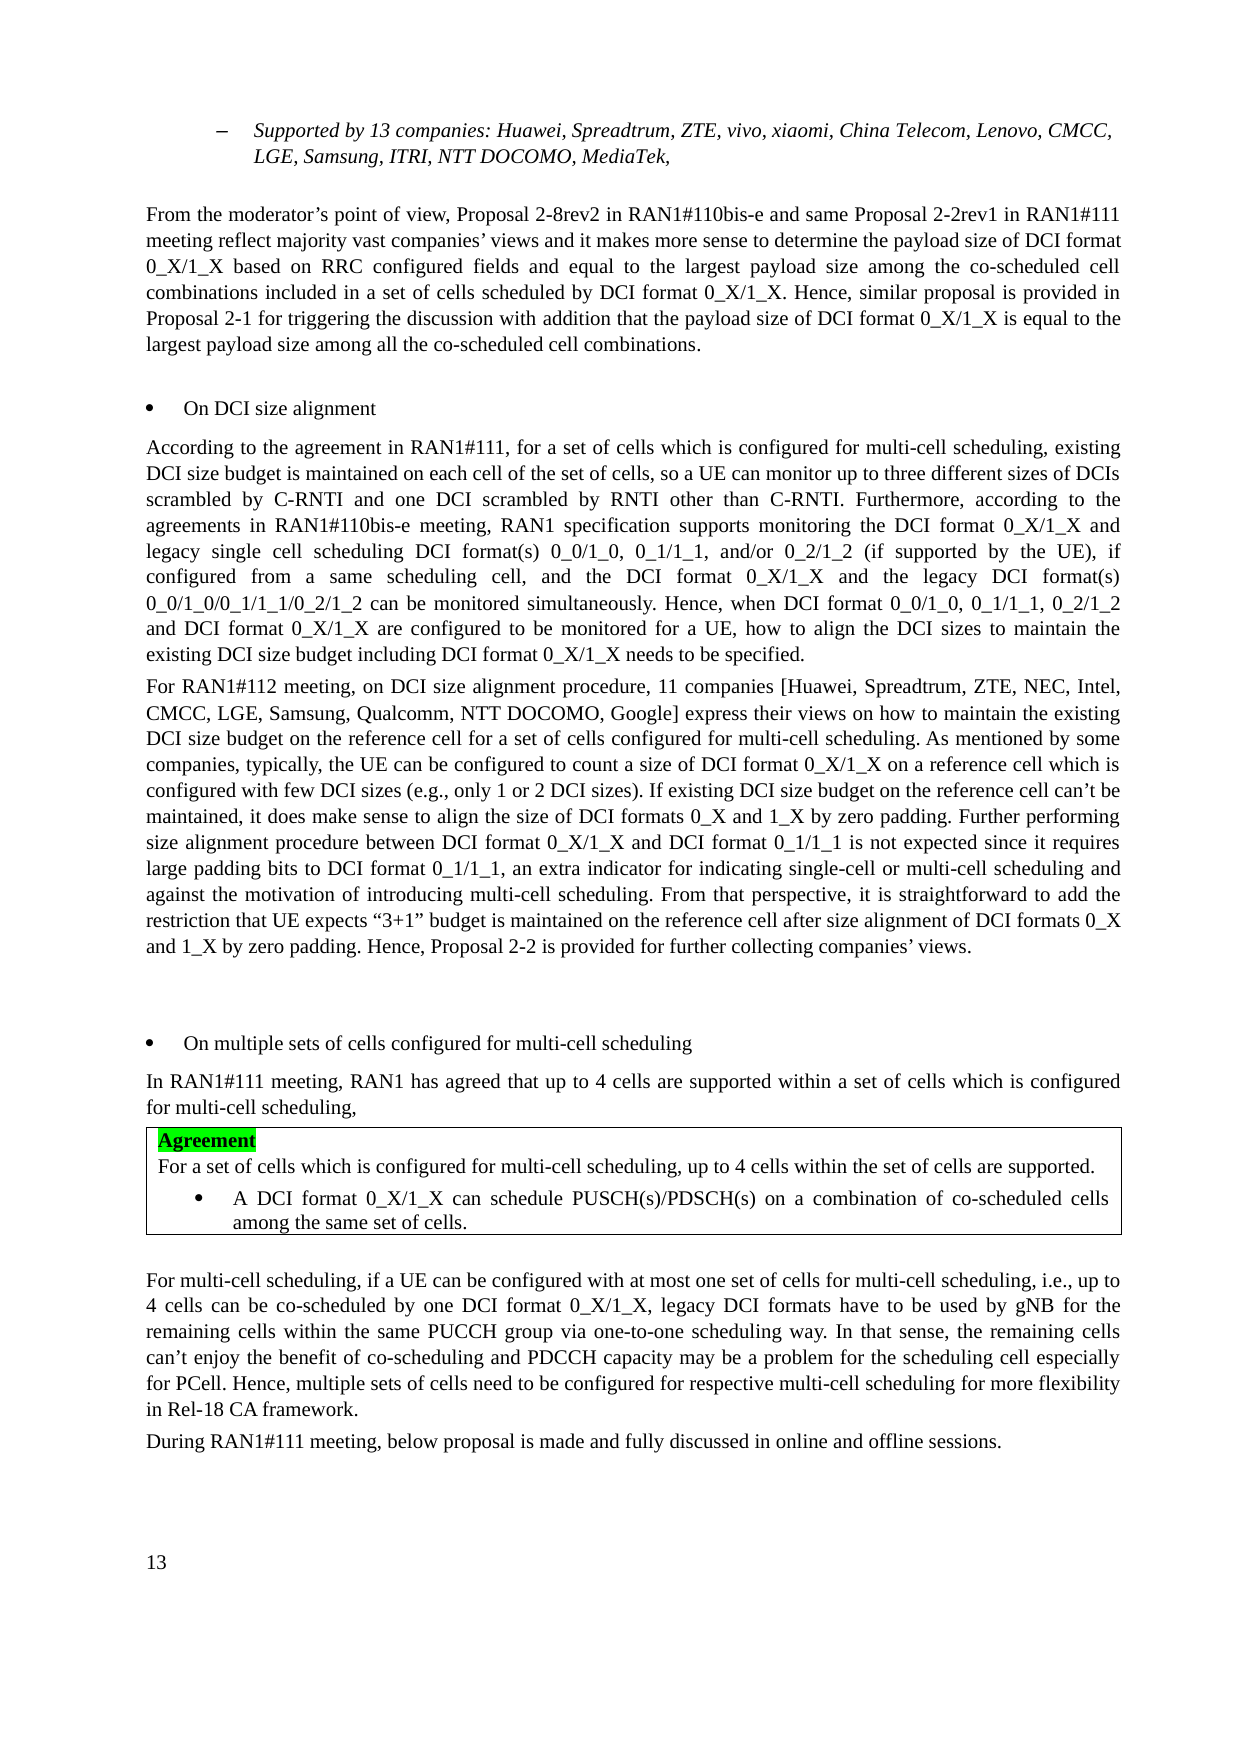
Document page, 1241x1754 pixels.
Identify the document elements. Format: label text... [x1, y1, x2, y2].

text According to the agreement in RAN1#111, for a set of cells which is configured for multi-cell scheduling, existing DCI size budget is maintained on each cell of the set of cells, so a UE can monitor up to three different sizes of DCIs scrambled by C-RNTI and one DCI scrambled by RNTI other than C-RNTI. Furthermore, according to the agreements in RAN1#110bis-e meeting, RAN1 specification supports monitoring the DCI format 0_X/1_X and legacy single cell scheduling DCI format(s) 0_0/1_0, 0_1/1_1, and/or 0_2/1_2 (if supported by the UE), if configured from a same scheduling cell, and the DCI format 0_X/1_X and the legacy DCI format(s) 0_0/1_0/0_1/1_1/0_2/1_2 can be monitored simultaneously. Hence, when DCI format 0_0/1_0, 0_1/1_1, 0_2/1_2 and DCI format 0_X/1_X are configured to be monitored for a UE, how to align the DCI sizes to maintain the existing DCI size budget including DCI format 0_X/1_X needs to be specified. [146, 435, 1122, 666]
text During RAN1#111 meeting, below proposal is made and fully discussed in online and offline sessions. [146, 1429, 1122, 1453]
text From the moderator’s point of view, Proposal 2-8rev2 in RAN1#110bis-e and same Proposal 2-2rev1 in RAN1#111 meeting reflect majority vast companies’ views and it makes more sense to determine the payload size of DCI format 0_X/1_X based on RRC configured fields and equal to the largest payload size among the co-scheduled cell combinations included in a set of cells scheduled by DCI format 0_X/1_X. Hence, similar proposal is provided in Proposal 2-1 for triggering the discussion with addition that the payload size of DCI format 0_X/1_X is equal to the largest payload size among all the co-scheduled cell combinations. [146, 202, 1122, 356]
text For RAN1#112 meeting, on DCI size alignment procedure, 11 companies [Huawei, Spreadtrum, ZTE, NEC, Intel, CMCC, LGE, Samsung, Qualcomm, NTT DOCOMO, Google] express their views on how to maintain the existing DCI size budget on the reference cell for a set of cells configured for multi-cell scheduling. As mentioned by some companies, typically, the UE can be configured to count a size of DCI format 0_X/1_X on a reference cell which is configured with few DCI sizes (e.g., only 1 or 2 DCI sizes). If existing DCI size budget on the reference cell can’t be maintained, it does make sense to align the size of DCI formats 0_X and 1_X by zero padding. Further performing size alignment procedure between DCI format 0_X/1_X and DCI format 0_1/1_1 is not expected since it requires large padding bits to DCI format 0_1/1_1, an extra indicator for indicating single-cell or multi-cell scheduling and against the motivation of introducing multi-cell scheduling. From that perspective, it is straightforward to add the restriction that UE expects “3+1” budget is maintained on the reference cell after size alignment of DCI formats 0_X and 1_X by zero padding. Hence, Proposal 2-2 is provided for further collecting companies’ views. [146, 674, 1122, 958]
list On multiple sets of cells configured for multi-cell scheduling [146, 1030, 1122, 1054]
list On DCI size alignment [146, 396, 1122, 420]
text In RAN1#111 meeting, RAN1 has agreed that up to 4 cells are supported within a set of cells which is configured for multi-cell scheduling, [146, 1069, 1122, 1119]
list Supported by 13 companies: Huawei, Spreadtrum, ZTE, vivo, xiaomi, China Telecom, Lenovo, CMCC, LGE, Samsung, ITRI, NTT DOCOMO, MediaTek, [216, 118, 1122, 168]
text For multi-cell scheduling, if a UE can be configured with at most one set of cells for multi-cell scheduling, i.e., up to 4 cells can be co-scheduled by one DCI format 0_X/1_X, legacy DCI formats have to be used by gNB for the remaining cells within the same PUCCH group via one-to-one scheduling way. In that sense, the remaining cells can’t enjoy the benefit of co-scheduling and PDCCH capacity may be a problem for the scheduling cell especially for PCell. Hence, multiple sets of cells need to be configured for respective multi-cell scheduling for more flexibility in Rel-18 CA framework. [146, 1267, 1122, 1421]
table_header Agreement For a set of cells which is configured for multi-cell scheduling, up to 4 cells within the set of cells are supported. A DCI format 0_X/1_X can schedule PUSCH(s)/PDSCH(s) on a combination of co-scheduled cells among the same set of cells. [147, 1128, 1121, 1234]
